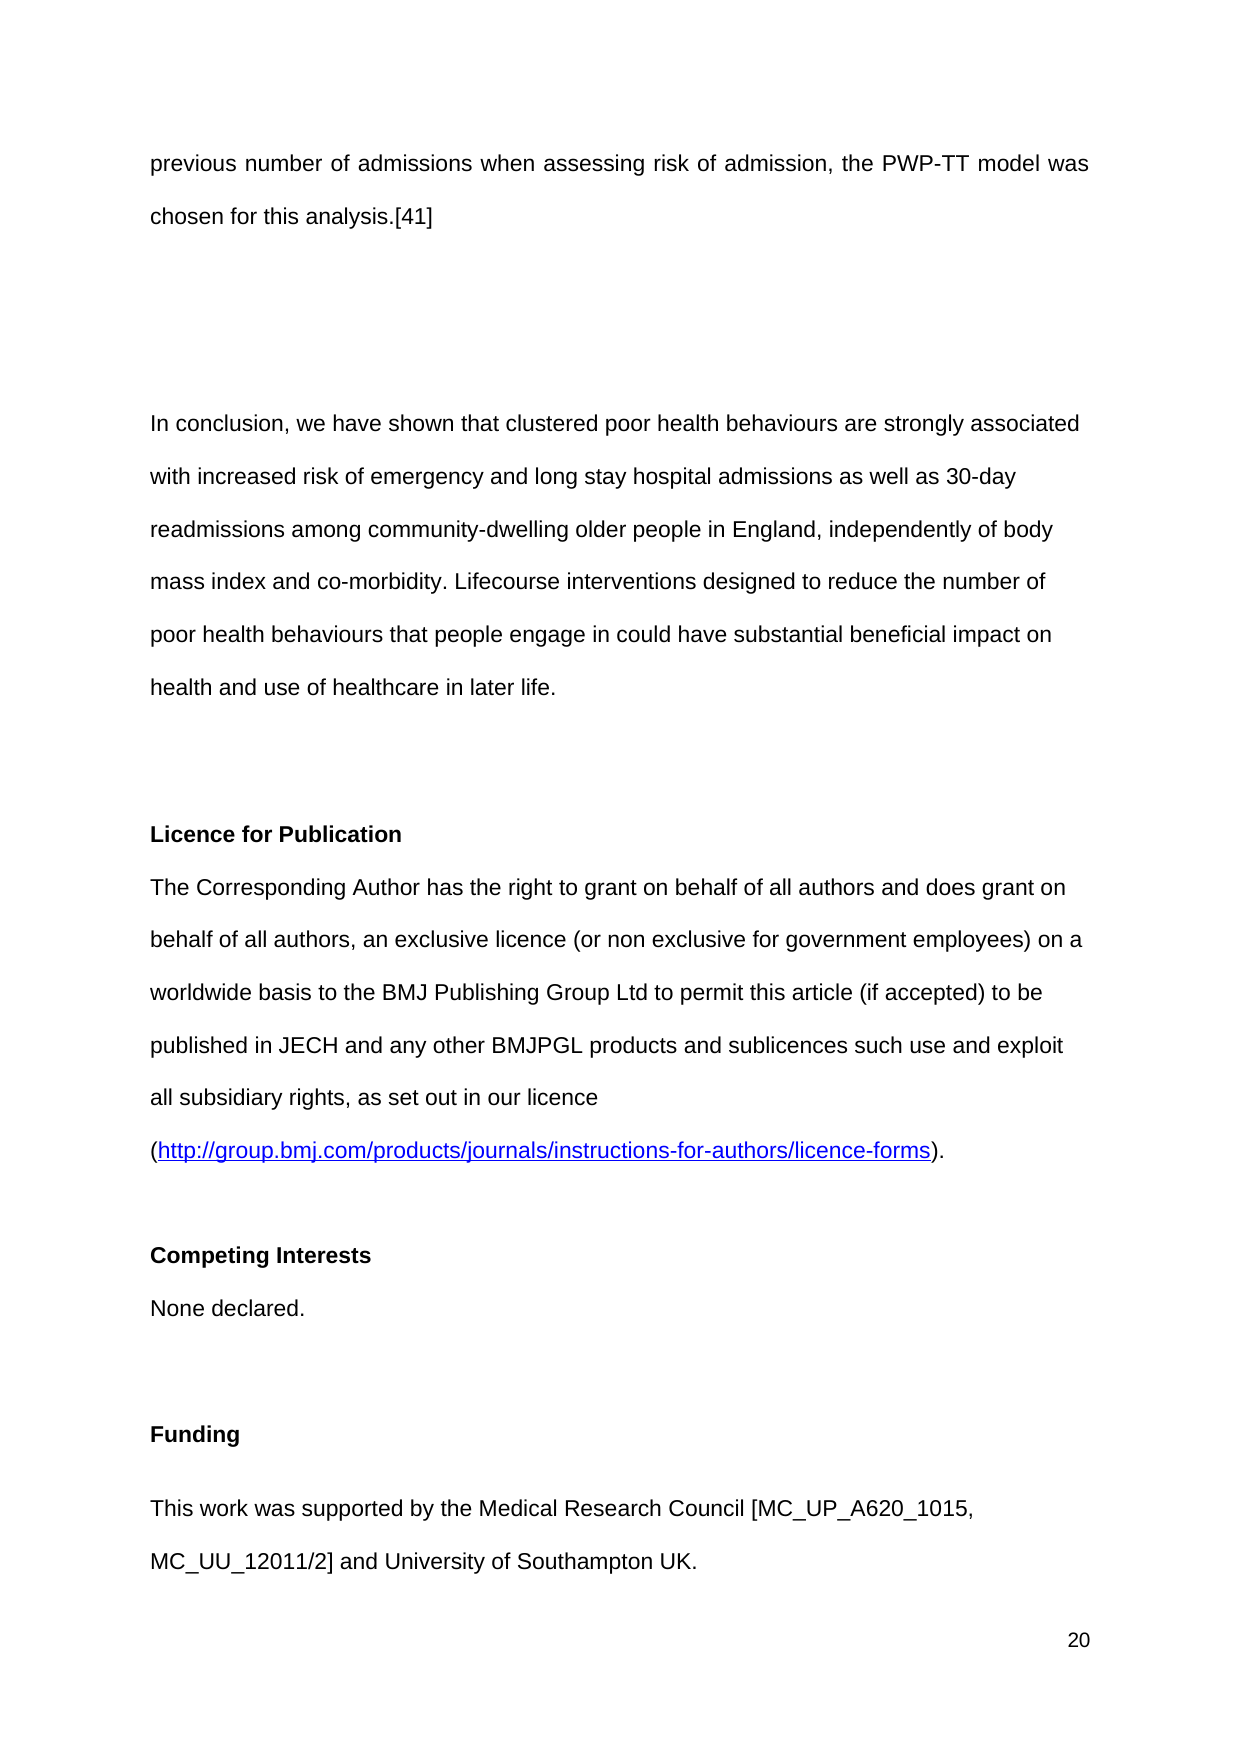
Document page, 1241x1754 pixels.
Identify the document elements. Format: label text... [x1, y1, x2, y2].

text None declared. [150, 1295, 1090, 1321]
text Funding [150, 1421, 1090, 1448]
text Competing Interests [150, 1242, 1090, 1269]
text The Corresponding Author has the right to grant on behalf of all authors and does grant on behalf of all authors, an exclusive licence (or non exclusive for government employees) on a worldwide basis to the BMJ Publishing Group Ltd to permit this article (if accepted) to be published in JECH and any other BMJPGL products and sublicences such use and exploit all subsidiary rights, as set out in our licence (http://group.bmj.com/products/journals/instructions-for-authors/licence-forms). [150, 873, 1090, 1163]
text This work was supported by the Medical Research Council [MC_UP_A620_1015, MC_UU_12011/2] and University of Southampton UK. [150, 1495, 1090, 1574]
text Licence for Publication [150, 821, 1090, 847]
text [150, 150, 1090, 229]
text In conclusion, we have shown that clustered poor health behaviours are strongly associated with increased risk of emergency and long stay hospital admissions as well as 30-day readmissions among community-dwelling older people in England, independently of body mass index and co-morbidity. Lifecourse interventions designed to reduce the number of poor health behaviours that people engage in could have substantial beneficial impact on health and use of healthcare in later life. [150, 410, 1090, 700]
